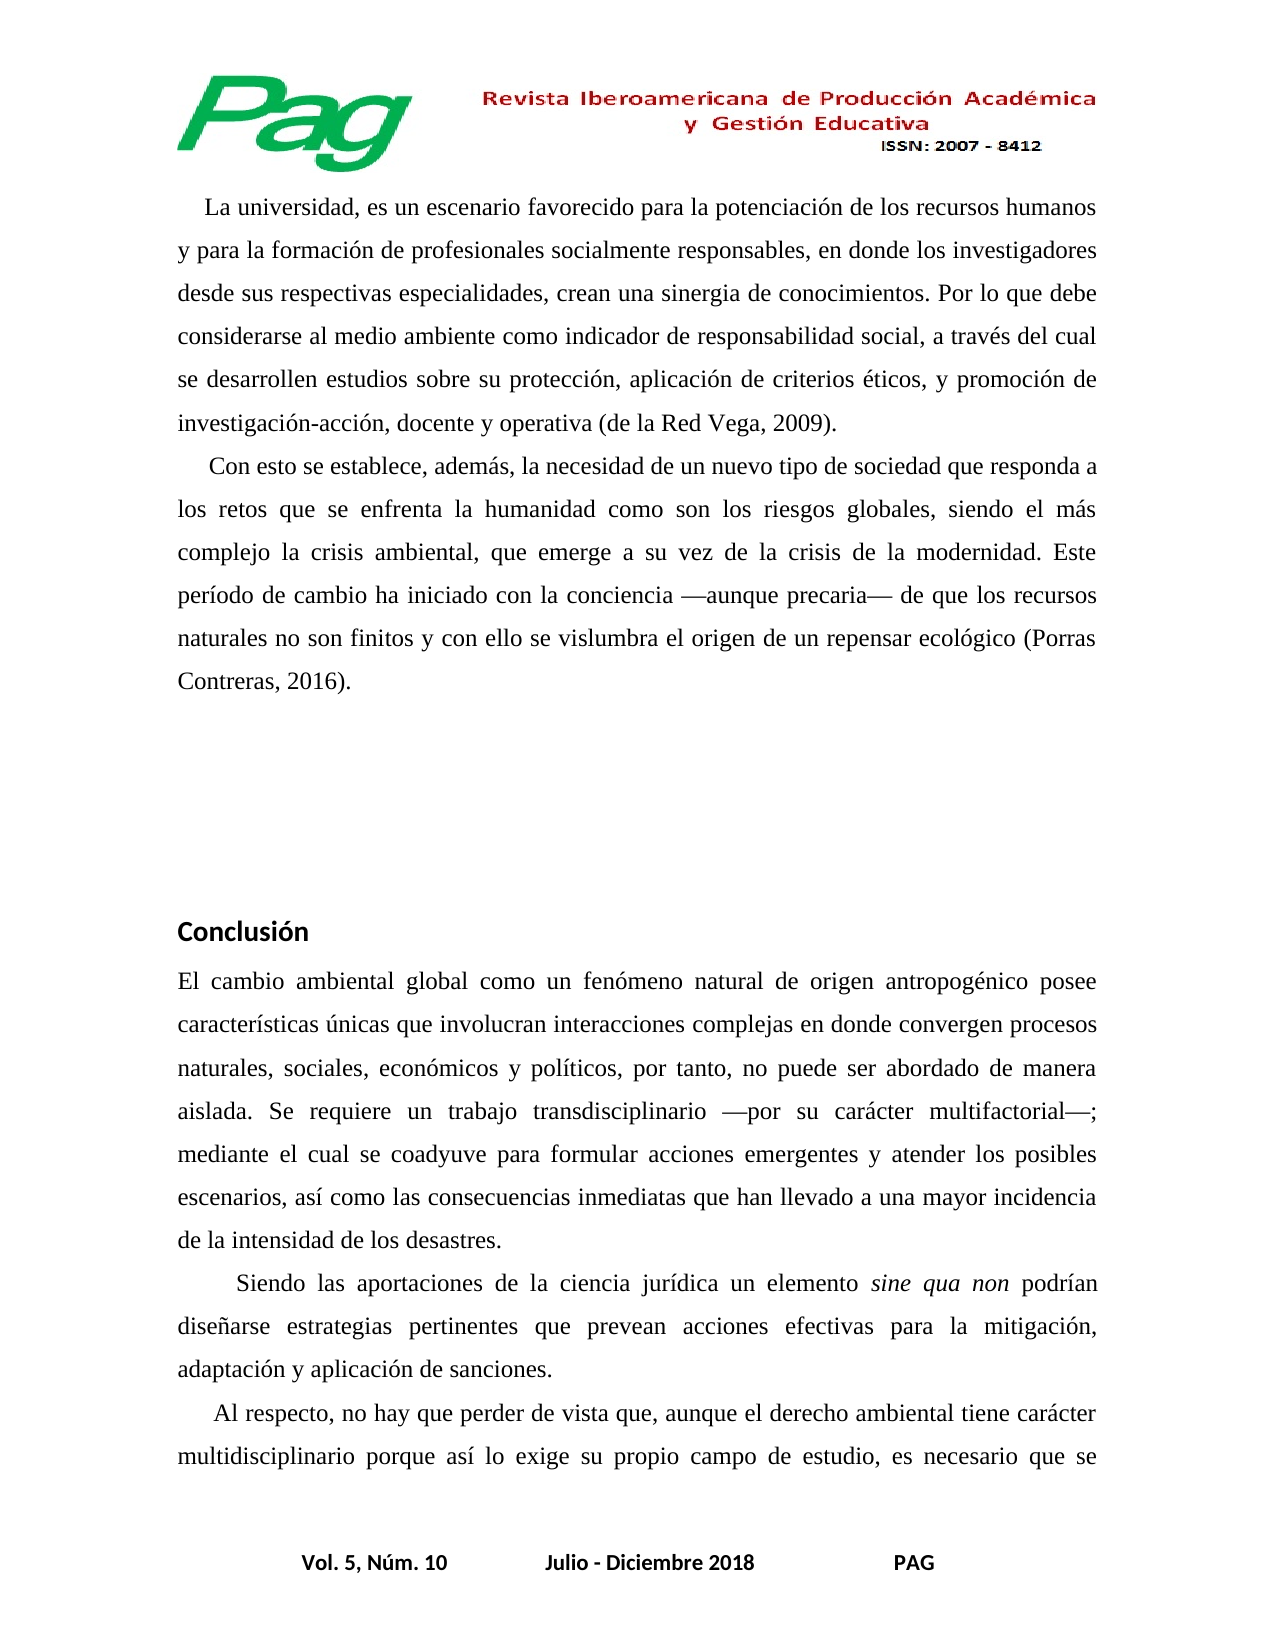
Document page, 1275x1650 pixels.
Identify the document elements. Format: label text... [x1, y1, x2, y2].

picture [177, 73, 1098, 173]
text Con esto se establece, además, la necesidad de un nuevo tipo de sociedad que responda a los retos que se enfrenta la humanidad como son los riesgos globales, siendo el más complejo la crisis ambiental, que emerge a su vez de la crisis de la modernidad. Este período de cambio ha iniciado con la conciencia —aunque precaria— de que los recursos naturales no son finitos y con ello se vislumbra el origen de un repensar ecológico (Porras Contreras, 2016). [177, 451, 1098, 695]
list Siendo las aportaciones de la ciencia jurídica un elemento sine qua non podrían diseñarse estrategias pertinentes que prevean acciones efectivas para la mitigación, adaptación y aplicación de sanciones. [177, 1268, 1098, 1383]
text La universidad, es un escenario favorecido para la potenciación de los recursos humanos y para la formación de profesionales socialmente responsables, en donde los investigadores desde sus respectivas especialidades, crean una sinergia de conocimientos. Por lo que debe considerarse al medio ambiente como indicador de responsabilidad social, a través del cual se desarrollen estudios sobre su protección, aplicación de criterios éticos, y promoción de investigación-acción, docente y operativa (de la Red Vega, 2009). [177, 192, 1098, 436]
list El cambio ambiental global como un fenómeno natural de origen antropogénico posee características únicas que involucran interacciones complejas en donde convergen procesos naturales, sociales, económicos y políticos, por tanto, no puede ser abordado de manera aislada. Se requiere un trabajo transdisciplinario —por su carácter multifactorial—; mediante el cual se coadyuve para formular acciones emergentes y atender los posibles escenarios, así como las consecuencias inmediatas que han llevado a una mayor incidencia de la intensidad de los desastres. [177, 966, 1098, 1254]
text Conclusión [177, 913, 1098, 948]
